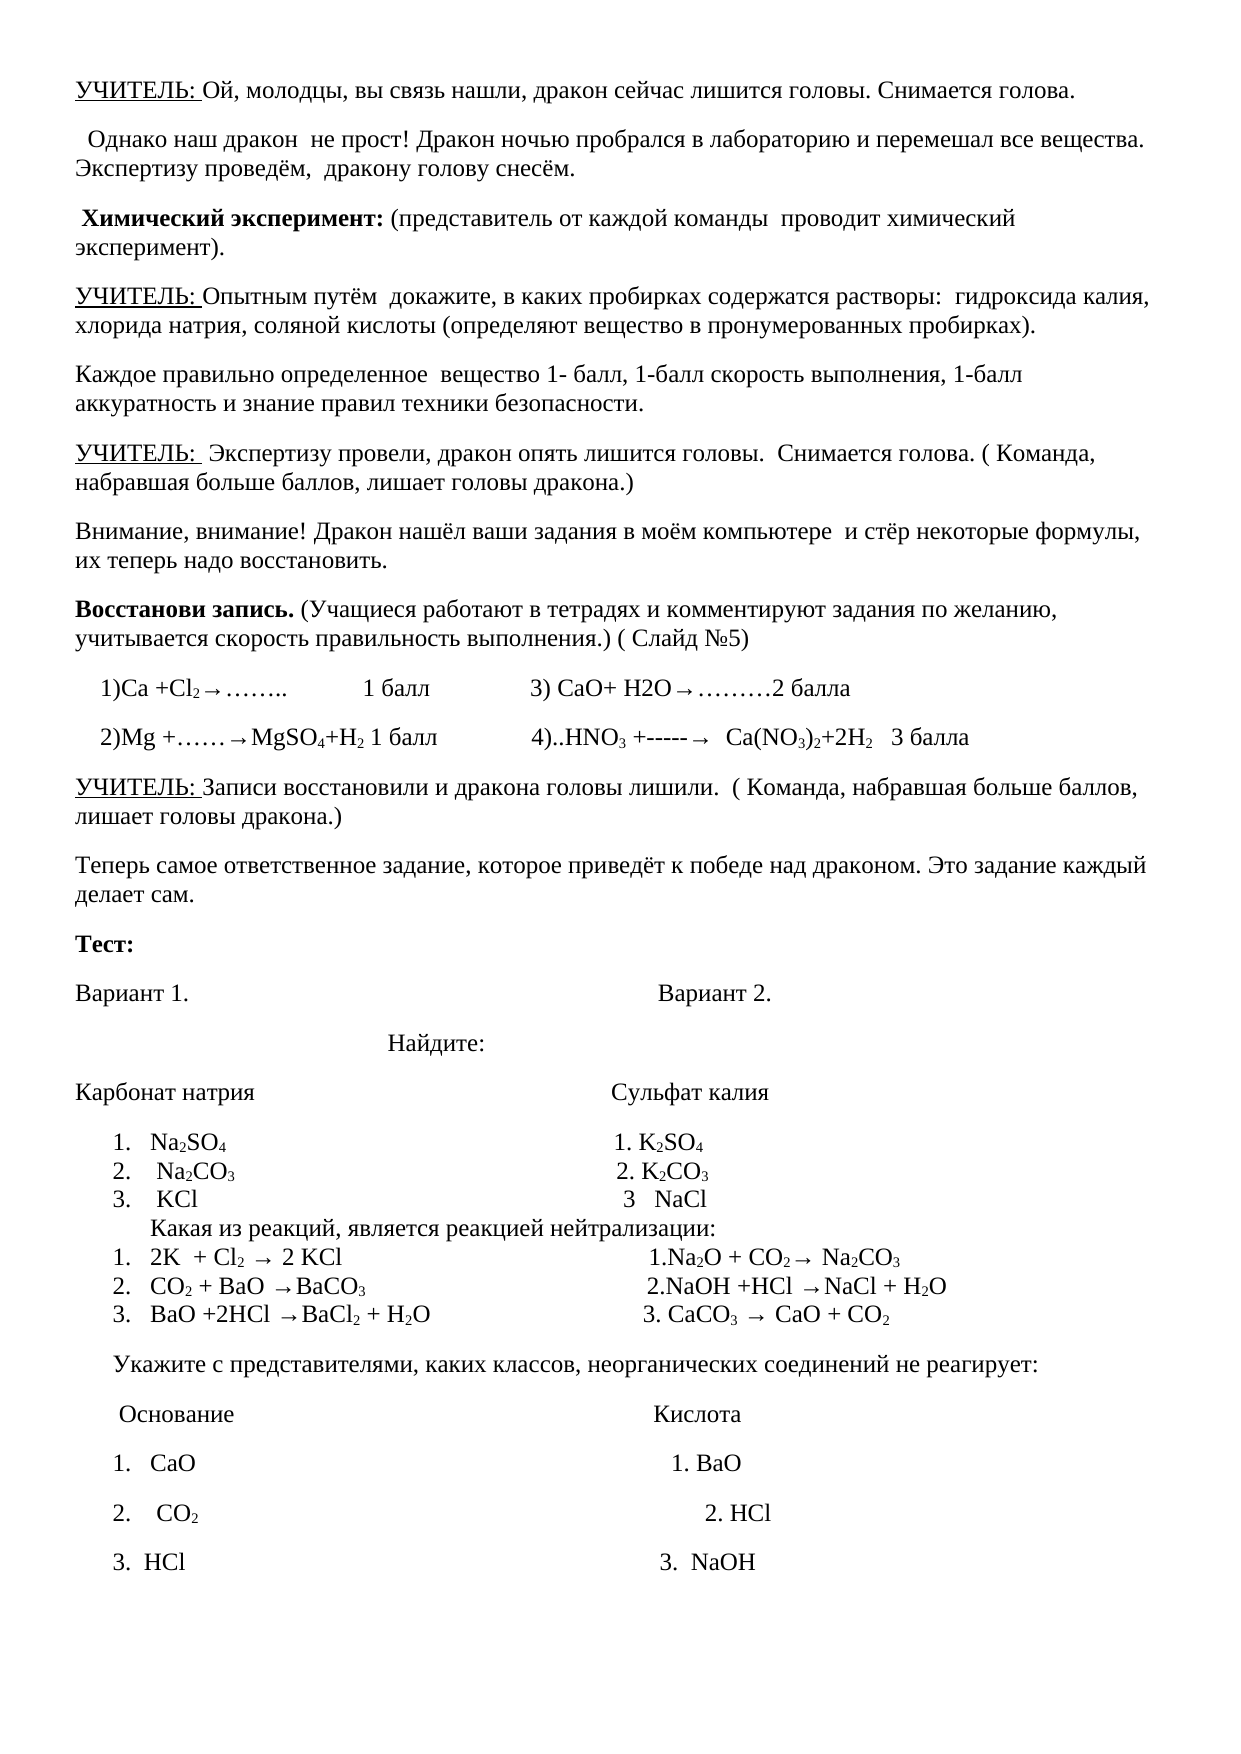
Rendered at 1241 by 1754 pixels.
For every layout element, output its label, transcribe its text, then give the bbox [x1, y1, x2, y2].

text 1)Ca +Cl2→…….. 1 балл 3) СaO+ H2O→………2 балла [75, 673, 1165, 702]
text Укажите с представителями, каких классов, неорганических соединений не реагирует: [112, 1349, 1165, 1378]
text 1. CaO 1. BaO [112, 1448, 1165, 1477]
list CO2 + BaO →BaCO3 2.NaOH +HCl →NaCl + H2O [112, 1271, 1165, 1299]
text УЧИТЕЛЬ: Ой, молодцы, вы связь нашли, дракон сейчас лишится головы. Снимается голова. [75, 75, 1165, 104]
text УЧИТЕЛЬ: Записи восстановили и дракона головы лишили. ( Команда, набравшая больше баллов, лишает головы дракона.) [75, 772, 1165, 829]
text Тест: [75, 929, 1165, 957]
list Na2SO4 1. K2SO4 [112, 1127, 1165, 1156]
list Na2CO3 2. K2CO3 [112, 1156, 1165, 1184]
text Вариант 1. Вариант 2. [75, 978, 1165, 1007]
text 2. CO2 2. HCl [112, 1498, 1165, 1527]
text Восстанови запись. (Учащиеся работают в тетрадях и комментируют задания по желанию, учитывается скорость правильность выполнения.) ( Слайд №5) [75, 594, 1165, 652]
text УЧИТЕЛЬ: Опытным путём докажите, в каких пробирках содержатся растворы: гидроксида калия, хлорида натрия, соляной кислоты (определяют вещество в пронумерованных пробирках). [75, 281, 1165, 339]
text Химический эксперимент: (представитель от каждой команды проводит химический эксперимент). [75, 203, 1165, 260]
text Каждое правильно определенное вещество 1- балл, 1-балл скорость выполнения, 1-балл аккуратность и знание правил техники безопасности. [75, 359, 1165, 417]
text Теперь самое ответственное задание, которое приведёт к победе над драконом. Это задание каждый делает сам. [75, 850, 1165, 908]
text 2)Mg +……→MgSO4+H2 1 балл 4)..HNO3 +-----→ Ca(NO3)2+2H2 3 балла [75, 722, 1165, 751]
text Основание Кислота [112, 1399, 1165, 1427]
text Внимание, внимание! Дракон нашёл ваши задания в моём компьютере и стёр некоторые формулы, их теперь надо восстановить. [75, 516, 1165, 574]
text Карбонат натрия Сульфат калия [75, 1077, 1165, 1106]
text Найдите: [75, 1028, 1165, 1057]
text УЧИТЕЛЬ: Экспертизу провели, дракон опять лишится головы. Снимается голова. ( Команда, набравшая больше баллов, лишает головы дракона.) [75, 438, 1165, 495]
text Однако наш дракон не прост! Дракон ночью пробрался в лабораторию и перемешал все вещества. Экспертизу проведём, дракону голову снесём. [75, 124, 1165, 182]
list BaO +2HCl →BaCl2 + H2O 3. CaCO3 → CaO + CO2 [112, 1299, 1165, 1328]
list Какая из реакций, является реакцией нейтрализации: [150, 1213, 1165, 1242]
list 2K + Cl2 → 2 KCl 1.Na2O + CO2→ Na2CO3 [112, 1242, 1165, 1271]
text 3. HCl 3. NaOH [112, 1547, 1165, 1576]
list KCl 3 NaCl [112, 1184, 1165, 1213]
